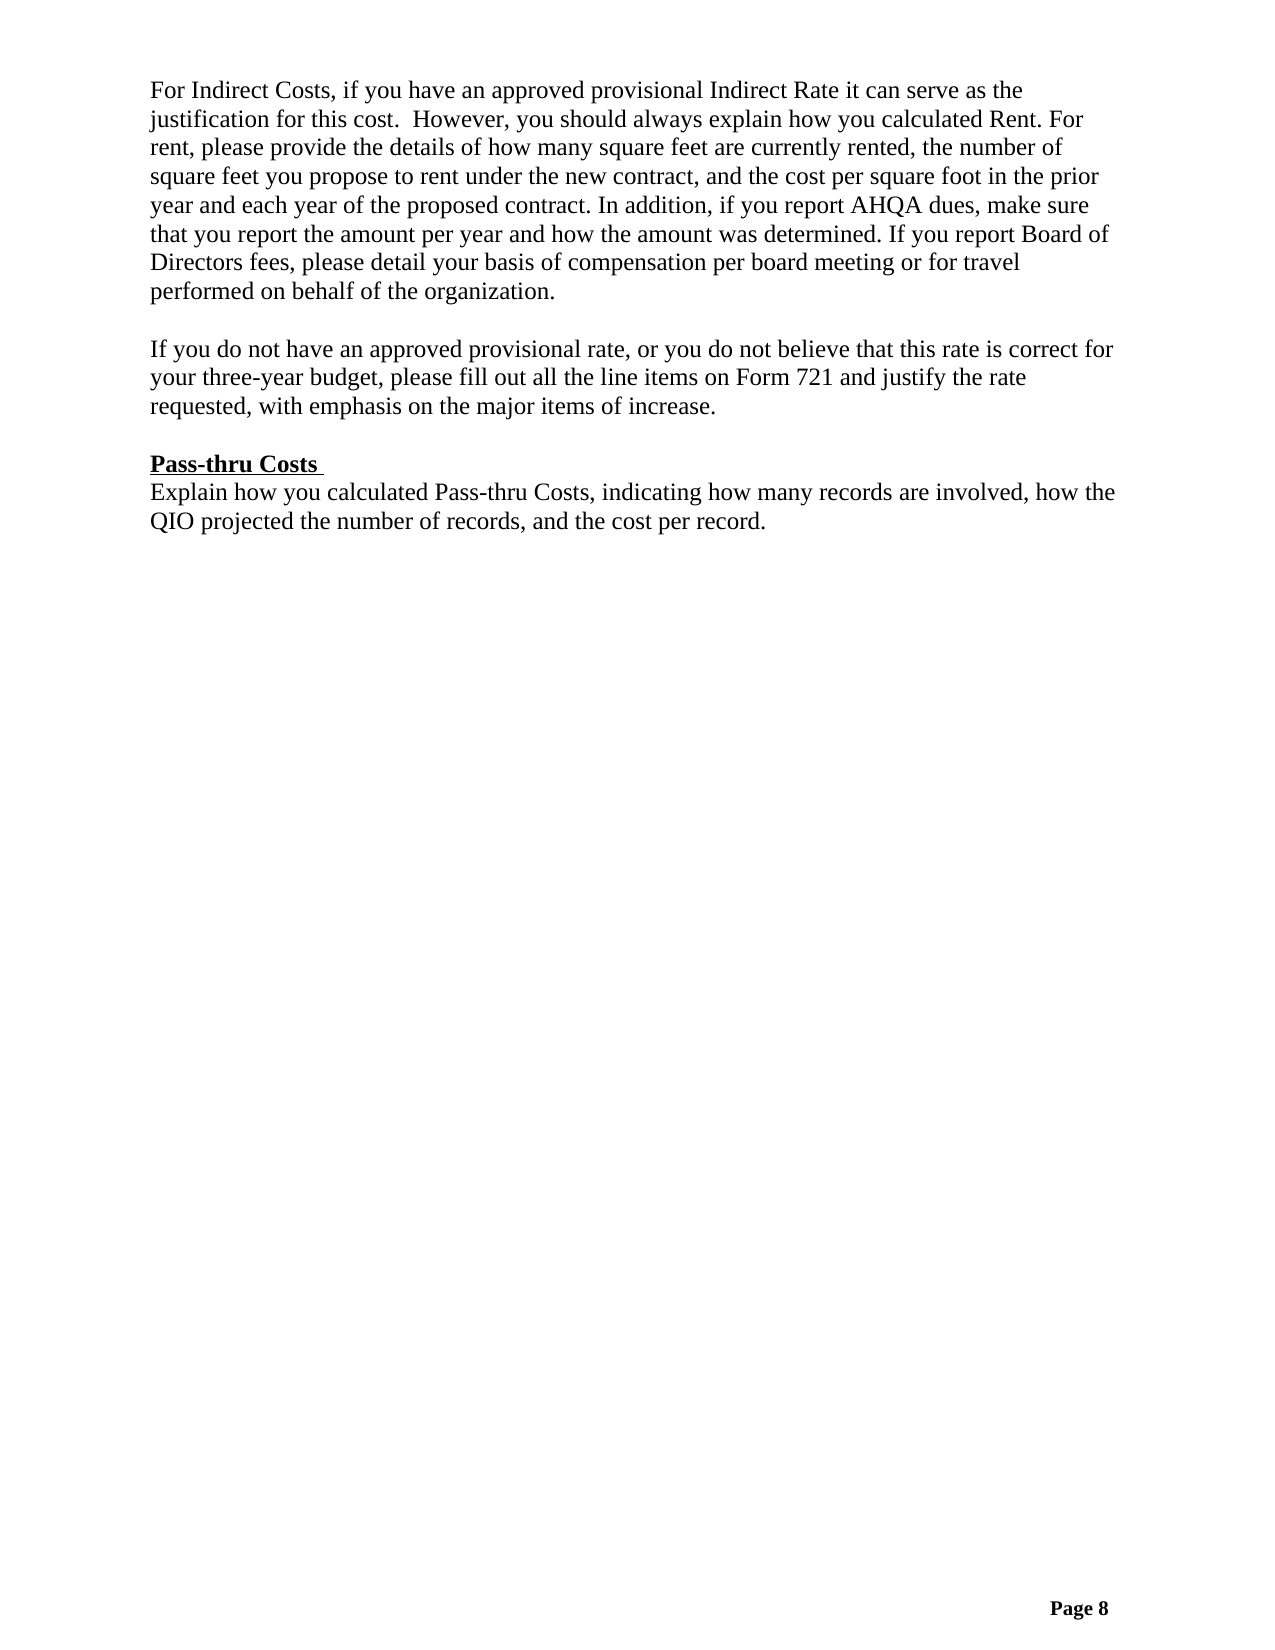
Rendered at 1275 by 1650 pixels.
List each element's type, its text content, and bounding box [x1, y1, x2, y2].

text For Indirect Costs, if you have an approved provisional Indirect Rate it can serve as the justification for this cost. However, you should always explain how you calculated Rent. For rent, please provide the details of how many square feet are currently rented, the number of square feet you propose to rent under the new contract, and the cost per square foot in the prior year and each year of the proposed contract. In addition, if you report AHQA dues, make sure that you report the amount per year and how the amount was determined. If you report Board of Directors fees, please detail your basis of compensation per board meeting or for travel performed on behalf of the organization. [150, 75, 1125, 305]
subtitle Pass-thru Costs [150, 449, 1125, 477]
subtitle If you do not have an approved provisional rate, or you do not believe that this rate is correct for your three-year budget, please fill out all the line items on Form 721 and justify the rate requested, with emphasis on the major items of increase. [150, 334, 1125, 420]
text Explain how you calculated Pass-thru Costs, indicating how many records are involved, how the QIO projected the number of records, and the cost per record. [150, 477, 1125, 535]
